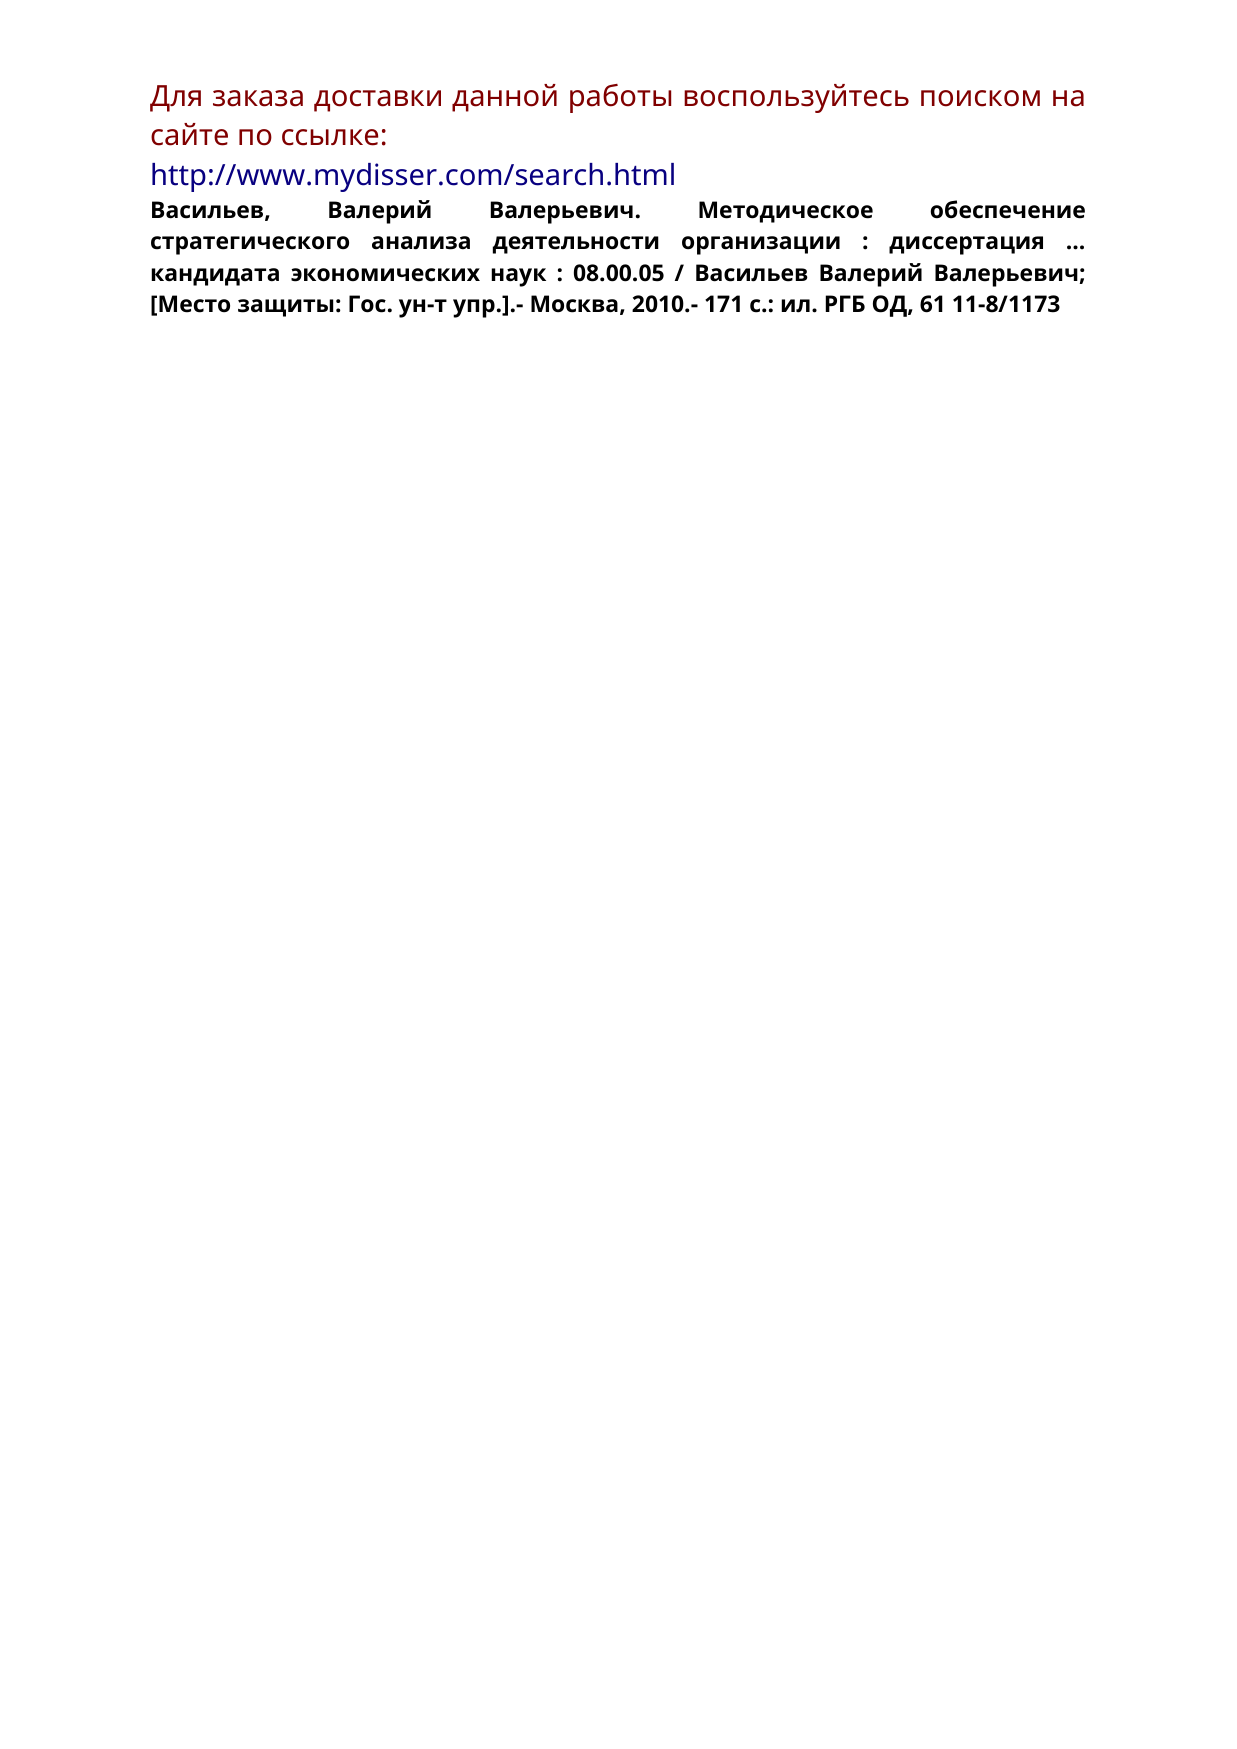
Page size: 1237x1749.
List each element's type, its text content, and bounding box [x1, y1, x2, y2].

text Васильев, Валерий Валерьевич. Методическое обеспечение стратегического анализа деятельности организации : диссертация ... кандидата экономических наук : 08.00.05 / Васильев Валерий Валерьевич; [Место защиты: Гос. ун-т упр.].- Москва, 2010.- 171 с.: ил. РГБ ОД, 61 11-8/1173 [150, 194, 1086, 319]
